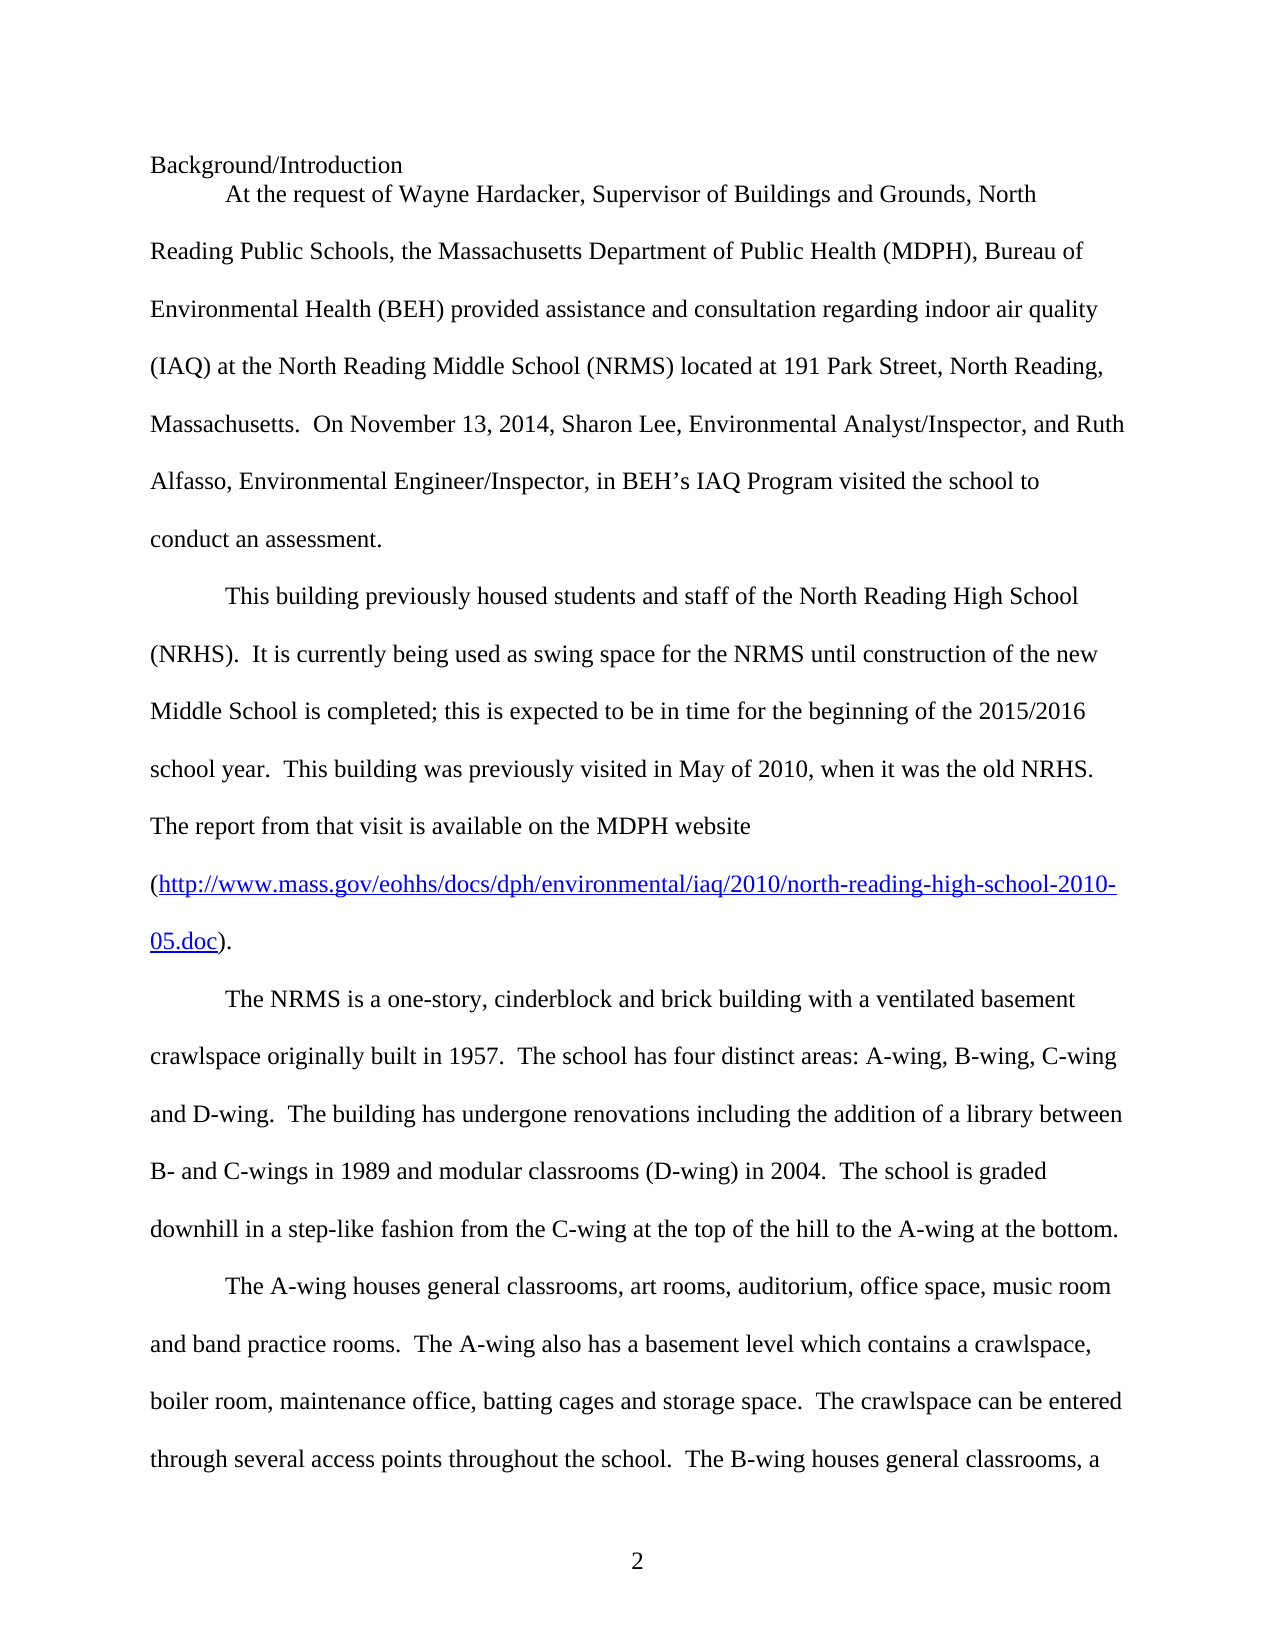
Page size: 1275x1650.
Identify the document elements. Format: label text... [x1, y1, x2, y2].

text This building previously housed students and staff of the North Reading High School (NRHS). It is currently being used as swing space for the NRMS until construction of the new Middle School is completed; this is expected to be in time for the beginning of the 2015/2016 school year. This building was previously visited in May of 2010, when it was the old NRHS. The report from that visit is available on the MDPH website (http://www.mass.gov/eohhs/docs/dph/environmental/iaq/2010/north-reading-high-school-2010-05.doc). [150, 581, 1125, 955]
subtitle Background/Introduction [150, 150, 1125, 179]
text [150, 1271, 1125, 1472]
text The NRMS is a one-story, cinderblock and brick building with a ventilated basement crawlspace originally built in 1957. The school has four distinct areas: A-wing, B-wing, C-wing and D-wing. The building has undergone renovations including the addition of a library between B- and C-wings in 1989 and modular classrooms (D-wing) in 2004. The school is graded downhill in a step-like fashion from the C-wing at the top of the hill to the A-wing at the bottom. [150, 984, 1125, 1242]
text At the request of Wayne Hardacker, Supervisor of Buildings and Grounds, North Reading Public Schools, the Massachusetts Department of Public Health (MDPH), Bureau of Environmental Health (BEH) provided assistance and consultation regarding indoor air quality (IAQ) at the North Reading Middle School (NRMS) located at 191 Park Street, North Reading, Massachusetts. On November 13, 2014, Sharon Lee, Environmental Analyst/Inspector, and Ruth Alfasso, Environmental Engineer/Inspector, in BEH’s IAQ Program visited the school to conduct an assessment. [150, 179, 1125, 552]
